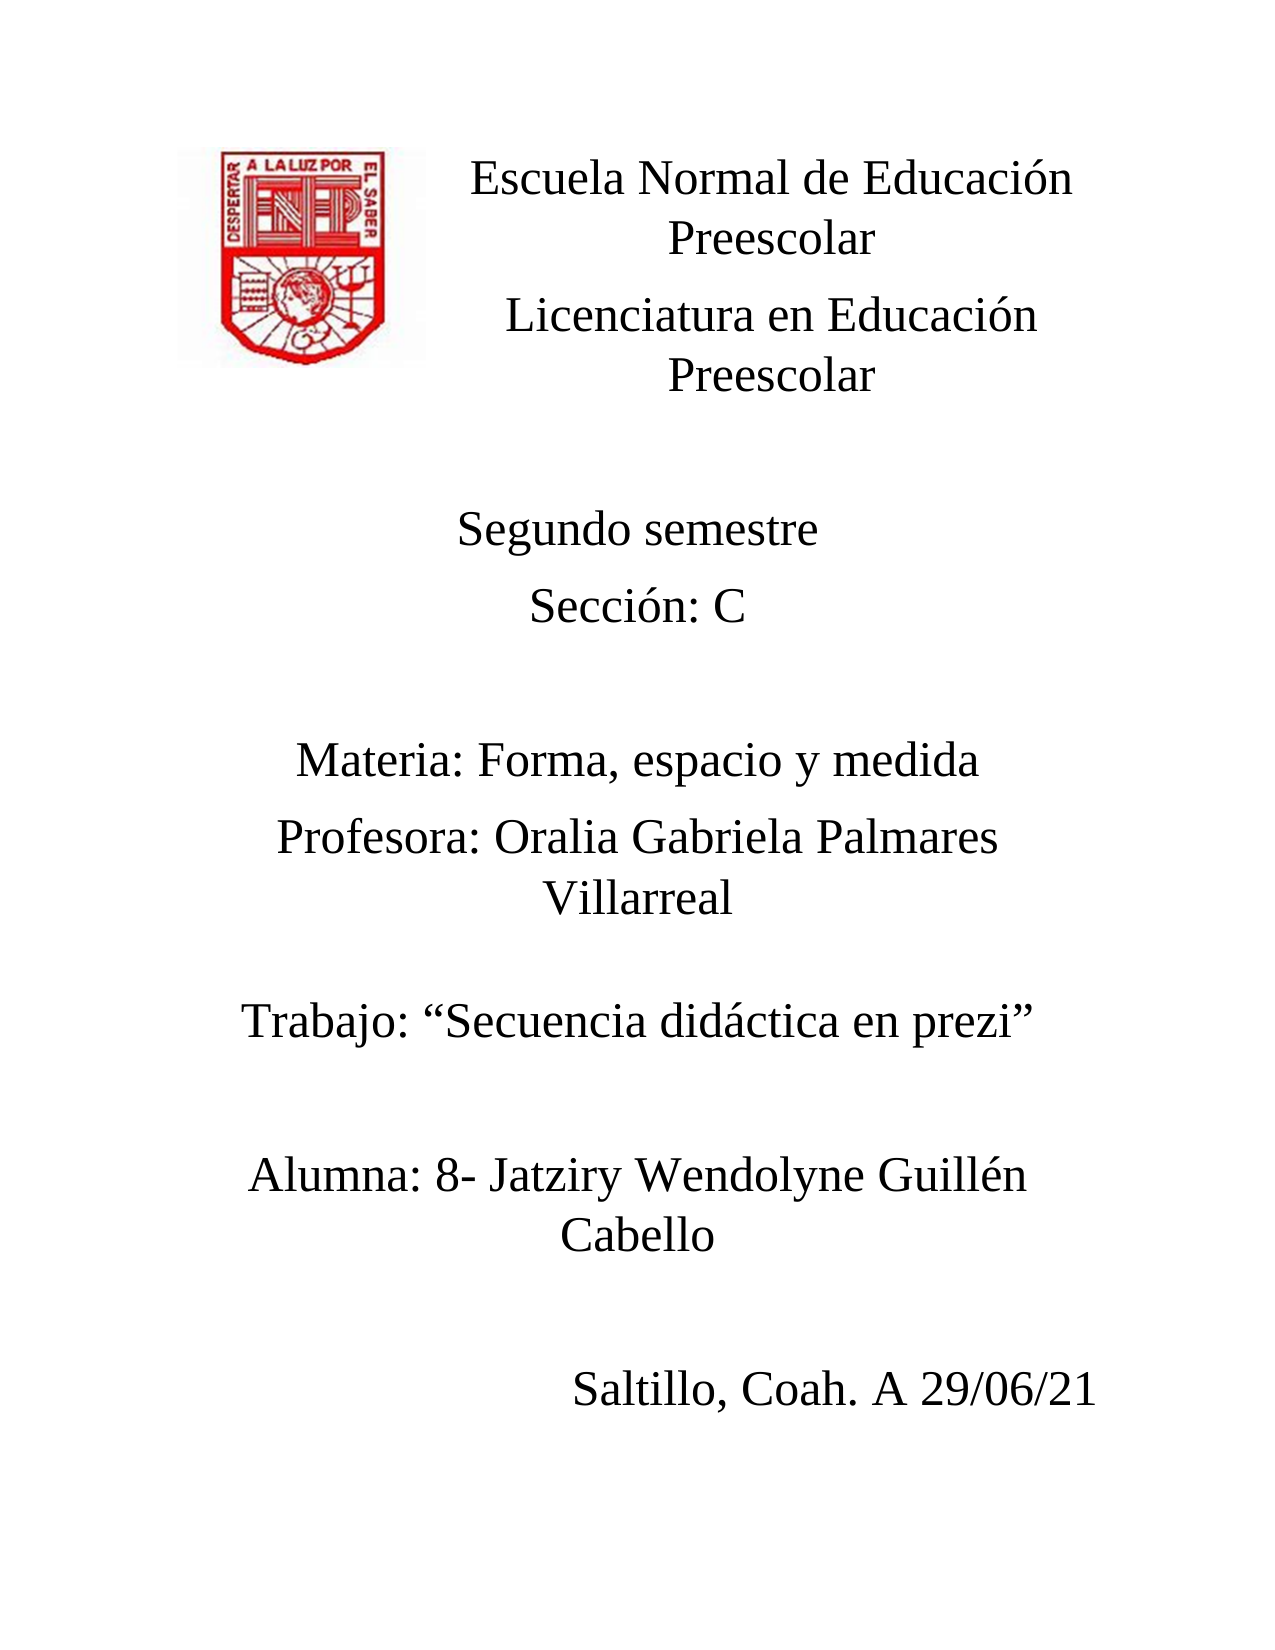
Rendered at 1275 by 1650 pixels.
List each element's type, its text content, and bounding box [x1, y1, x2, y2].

text Segundo semestre [177, 499, 1098, 557]
text Escuela Normal de Educación Preescolar [427, 148, 1098, 265]
text Saltillo, Coah. A 29/06/21 [177, 1359, 1098, 1416]
text Materia: Forma, espacio y medida [177, 730, 1098, 788]
text Alumna: 8- Jatziry Wendolyne Guillén Cabello [177, 1144, 1098, 1262]
picture [177, 147, 427, 368]
text Trabajo: “Secuencia didáctica en prezi” [177, 990, 1098, 1048]
text Licenciatura en Educación Preescolar [177, 285, 1098, 403]
text Profesora: Oralia Gabriela Palmares Villarreal [177, 807, 1098, 925]
text Sección: C [177, 576, 1098, 634]
